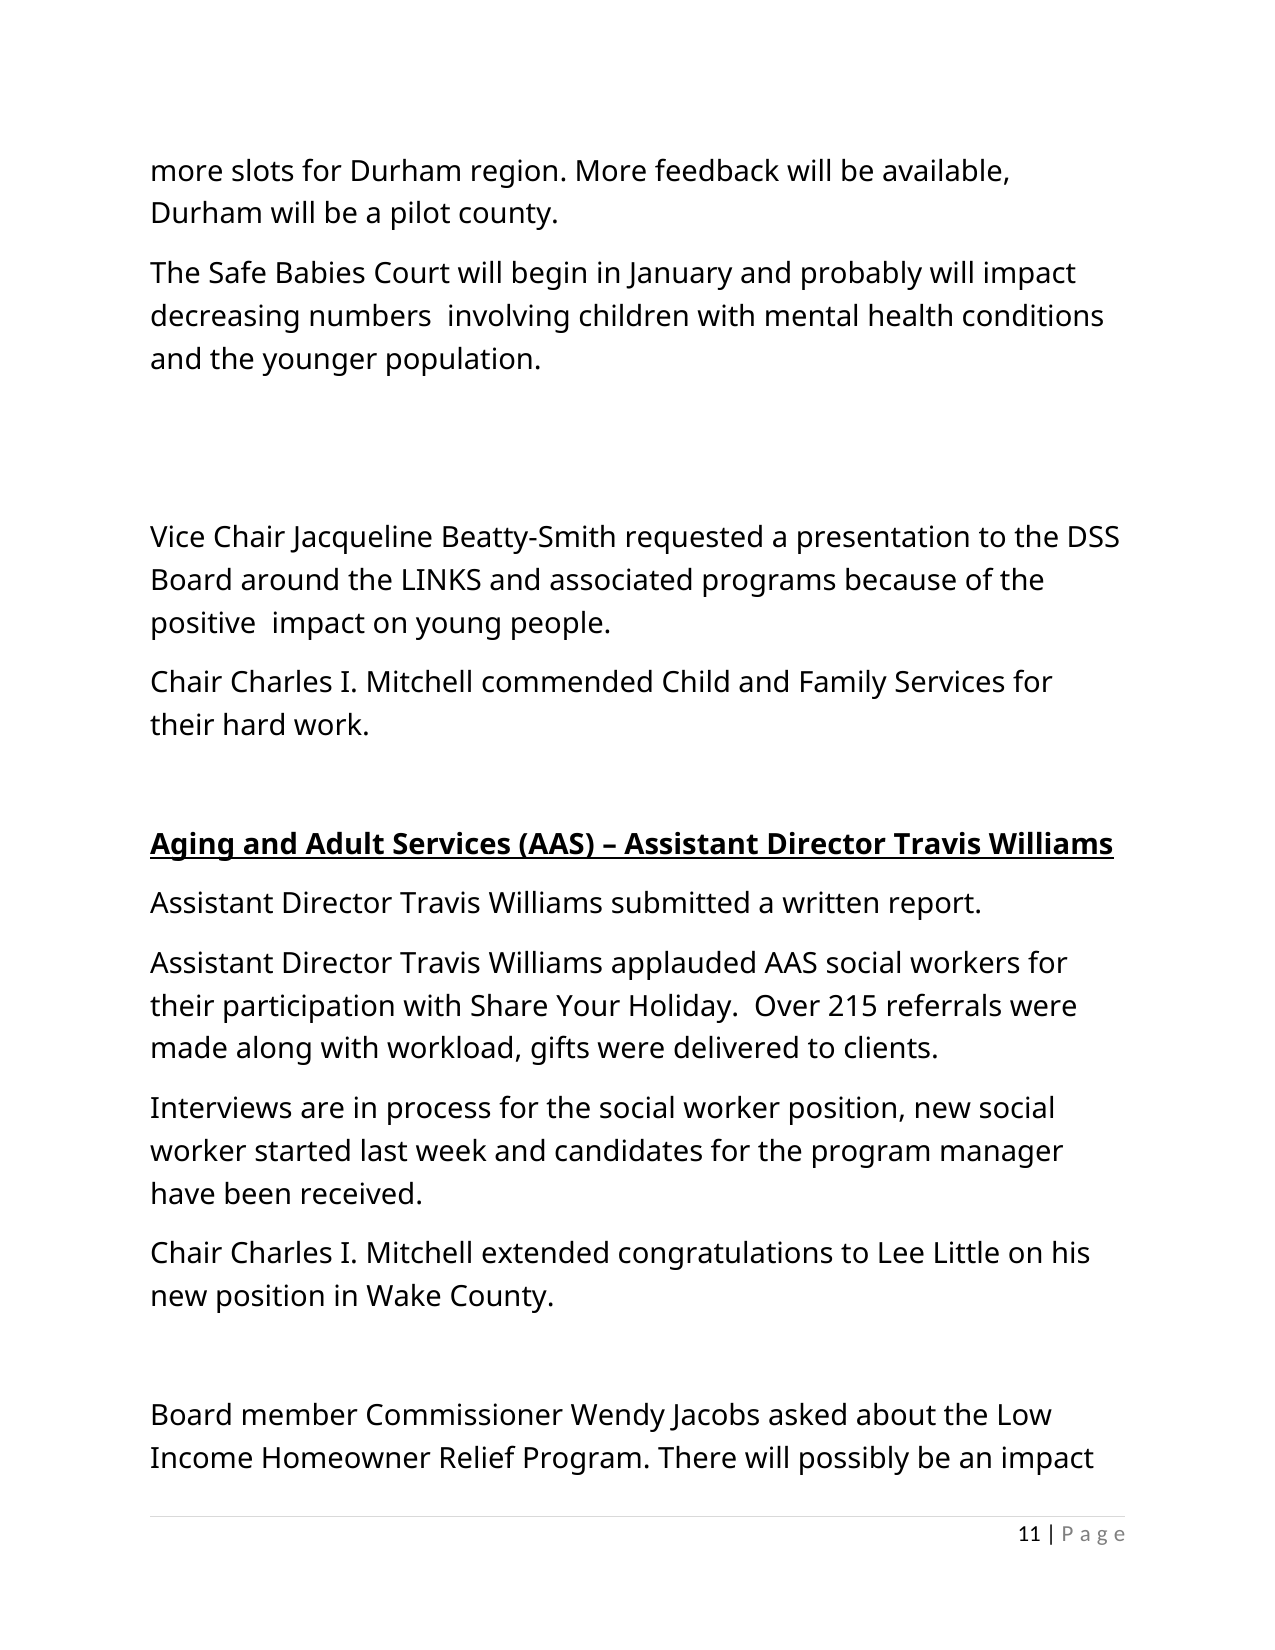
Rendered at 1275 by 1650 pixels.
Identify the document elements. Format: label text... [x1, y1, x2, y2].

text Assistant Director Travis Williams applauded AAS social workers for their participation with Share Your Holiday. Over 215 referrals were made along with workload, gifts were delivered to clients. [150, 942, 1125, 1067]
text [150, 150, 1125, 232]
text Assistant Director Travis Williams submitted a written report. [150, 883, 1125, 922]
text Vice Chair Jacqueline Beatty-Smith requested a presentation to the DSS Board around the LINKS and associated programs because of the positive impact on young people. [150, 516, 1125, 642]
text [150, 1394, 1125, 1477]
text Aging and Adult Services (AAS) – Assistant Director Travis Williams [150, 823, 1125, 863]
text Chair Charles I. Mitchell extended congratulations to Lee Little on his new position in Wake County. [150, 1232, 1125, 1315]
text Interviews are in process for the social worker position, new social worker started last week and candidates for the program manager have been received. [150, 1087, 1125, 1213]
text The Safe Babies Court will begin in January and probably will impact decreasing numbers involving children with mental health conditions and the younger population. [150, 252, 1125, 378]
text Chair Charles I. Mitchell commended Child and Family Services for their hard work. [150, 661, 1125, 744]
